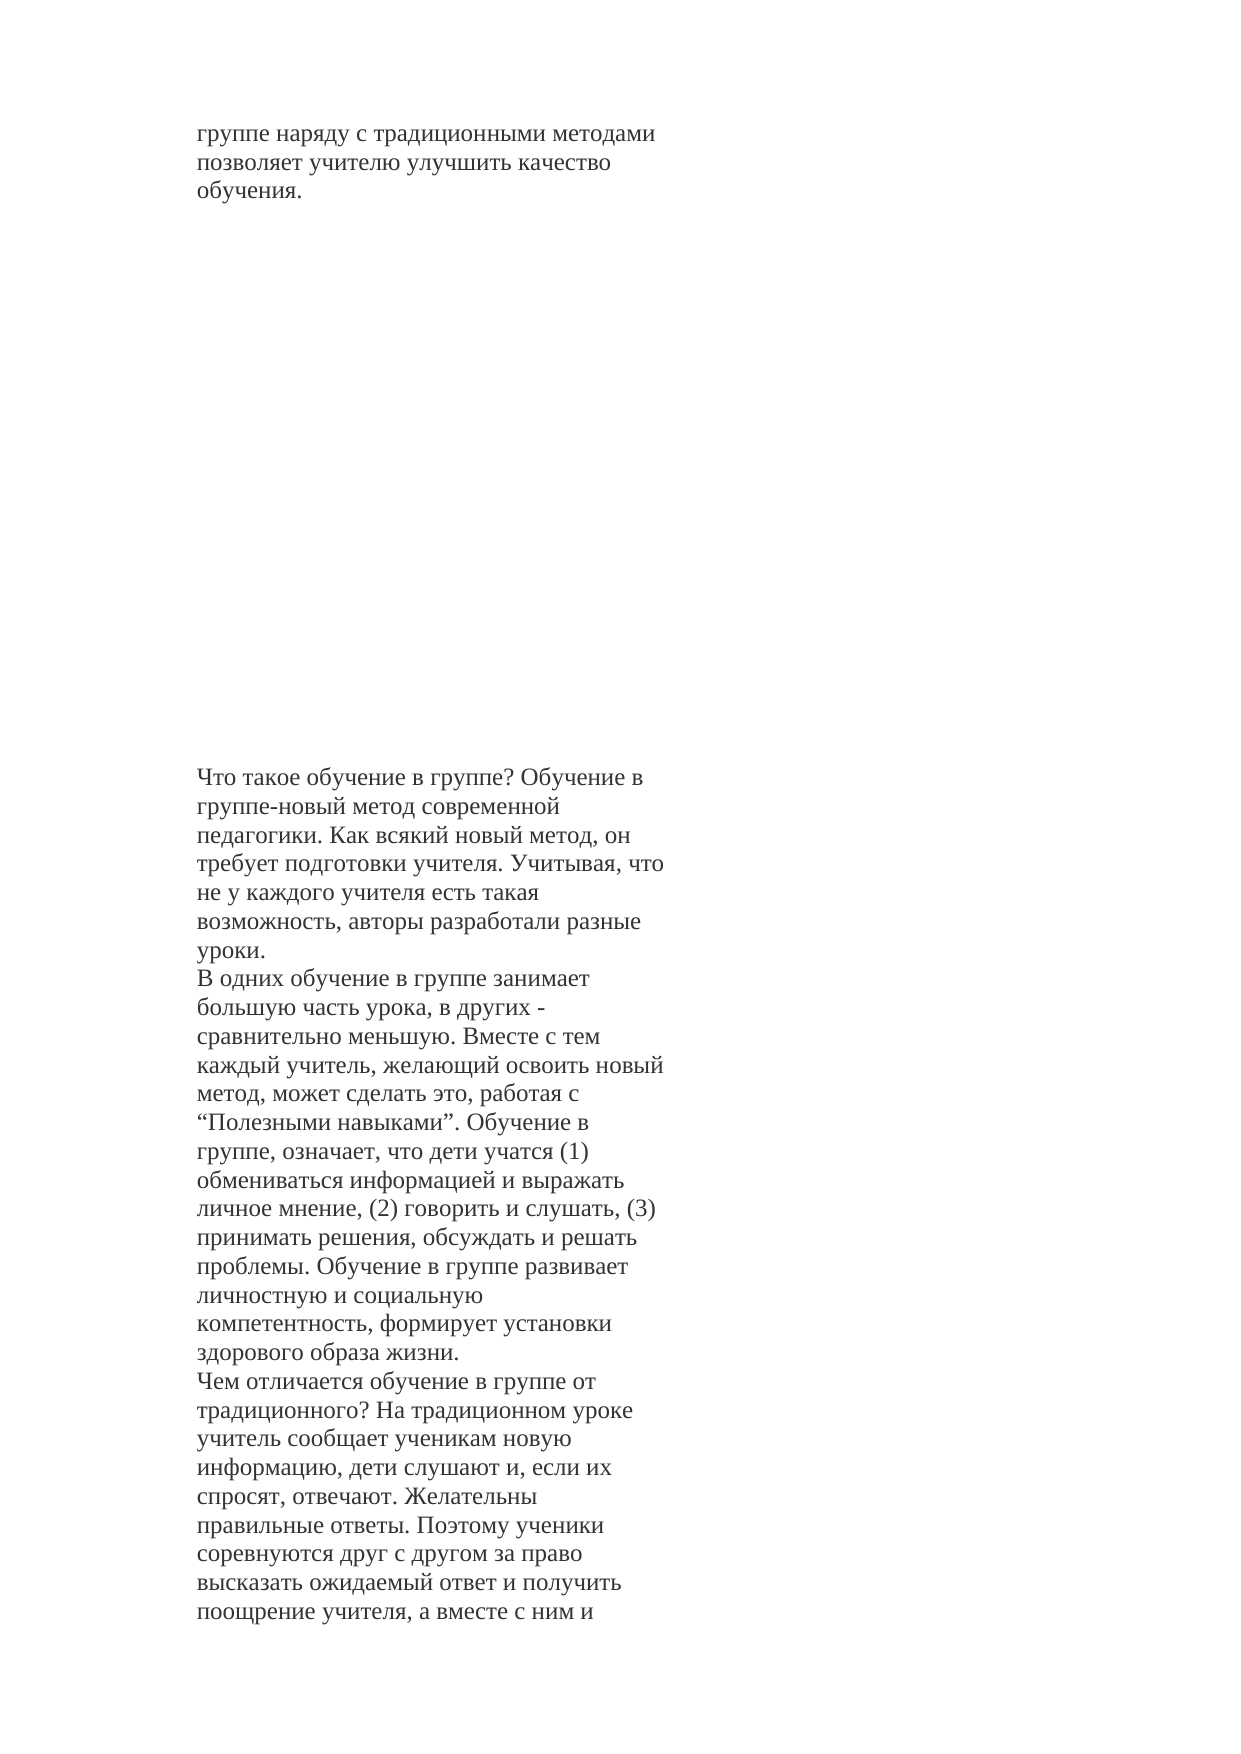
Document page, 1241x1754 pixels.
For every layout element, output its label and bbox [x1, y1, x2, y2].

table_cell [177, 118, 1152, 1625]
